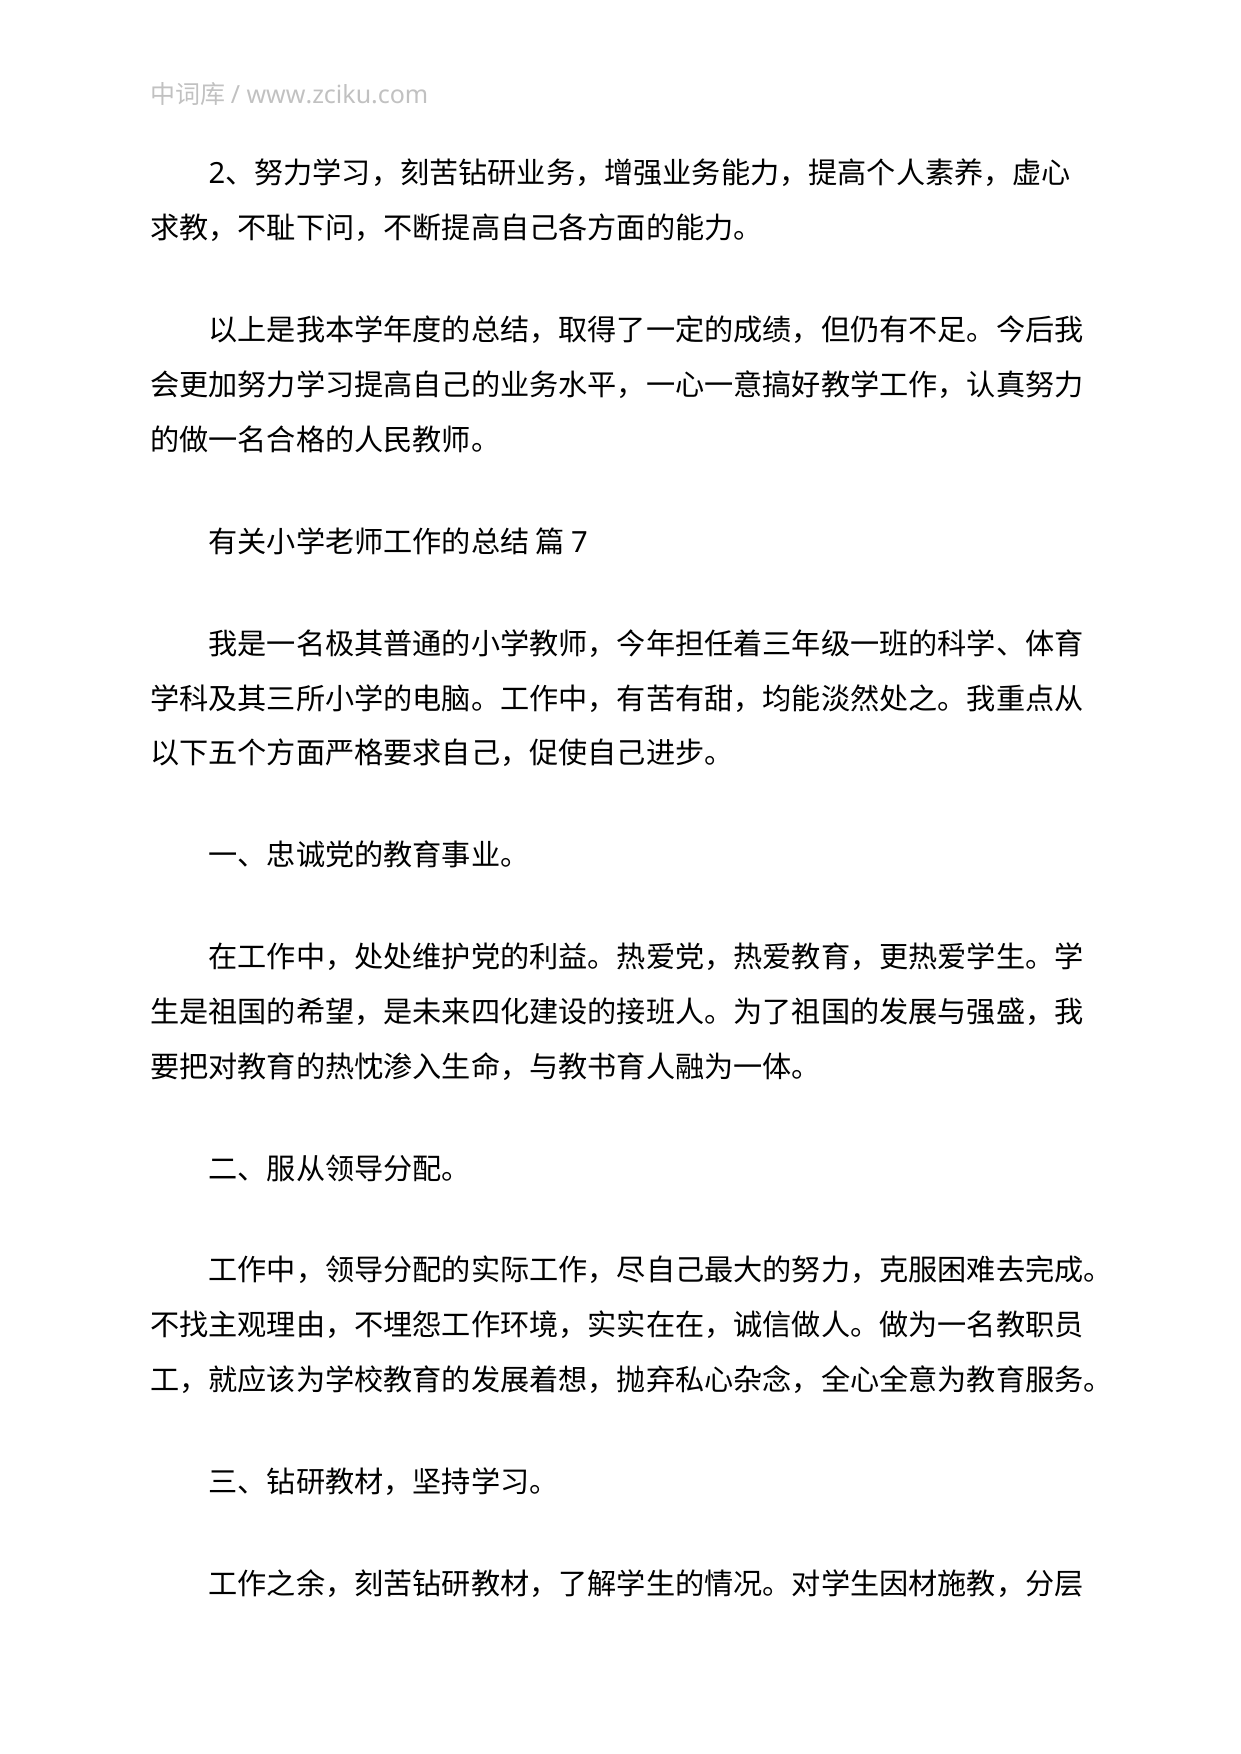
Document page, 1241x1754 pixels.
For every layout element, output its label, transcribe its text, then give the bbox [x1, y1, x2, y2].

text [150, 1560, 1090, 1603]
text 2、努力学习，刻苦钻研业务，增强业务能力，提高个人素养，虚心求教，不耻下问，不断提高自己各方面的能力。 [150, 150, 1090, 247]
text 在工作中，处处维护党的利益。热爱党，热爱教育，更热爱学生。学生是祖国的希望，是未来四化建设的接班人。为了祖国的发展与强盛，我要把对教育的热忱渗入生命，与教书育人融为一体。 [150, 934, 1090, 1086]
text 我是一名极其普通的小学教师，今年担任着三年级一班的科学、体育学科及其三所小学的电脑。工作中，有苦有甜，均能淡然处之。我重点从以下五个方面严格要求自己，促使自己进步。 [150, 620, 1090, 772]
text 以上是我本学年度的总结，取得了一定的成绩，但仍有不足。今后我会更加努力学习提高自己的业务水平，一心一意搞好教学工作，认真努力的做一名合格的人民教师。 [150, 307, 1090, 459]
text 二、服从领导分配。 [150, 1145, 1090, 1187]
text 工作中，领导分配的实际工作，尽自己最大的努力，克服困难去完成。不找主观理由，不埋怨工作环境，实实在在，诚信做人。做为一名教职员工，就应该为学校教育的发展着想，抛弃私心杂念，全心全意为教育服务。 [150, 1247, 1090, 1399]
text 三、钻研教材，坚持学习。 [150, 1458, 1090, 1501]
text 一、忠诚党的教育事业。 [150, 832, 1090, 874]
text 有关小学老师工作的总结 篇7 [150, 518, 1090, 561]
